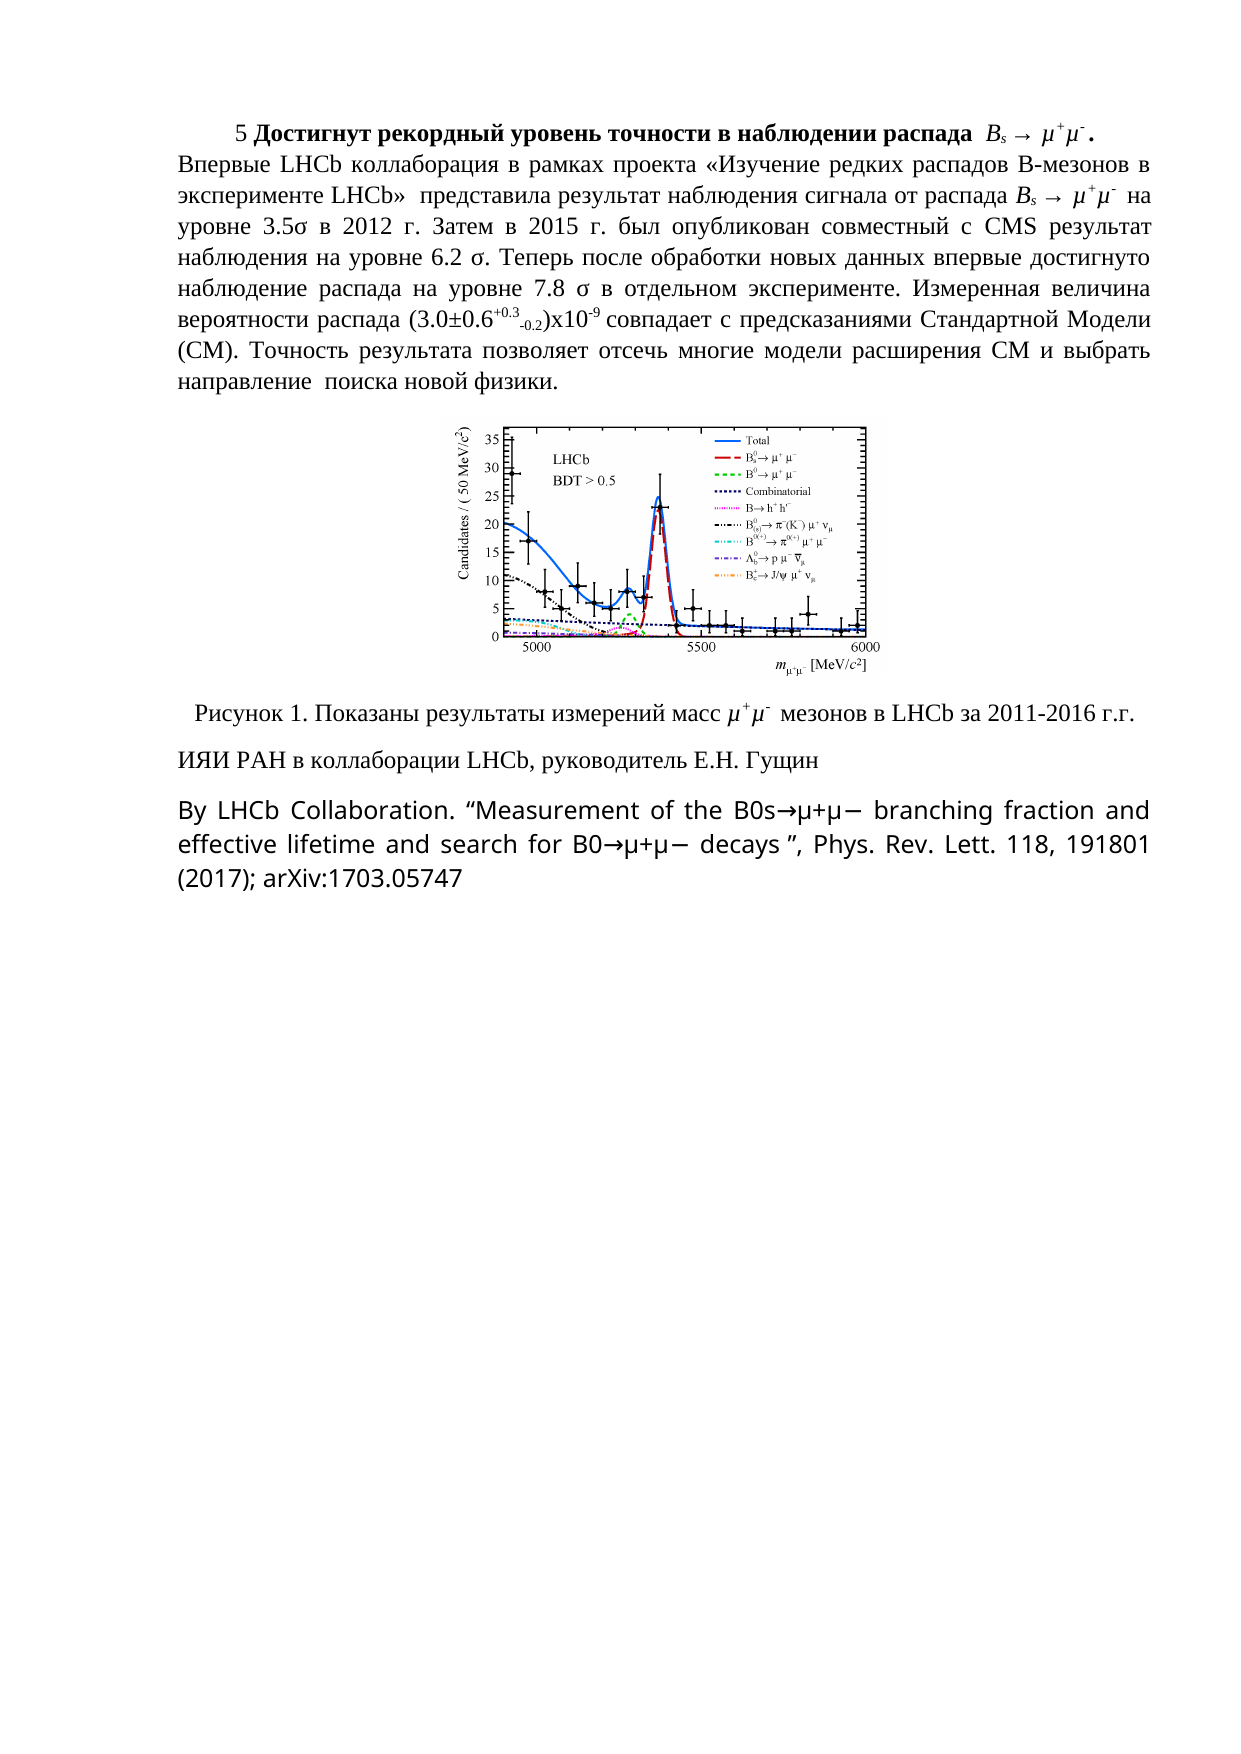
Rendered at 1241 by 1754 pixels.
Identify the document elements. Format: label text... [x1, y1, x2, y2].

text By LHCb Collaboration. “Measurement of the B0s→μ+μ− branching fraction and effective lifetime and search for B0→μ+μ− decays ”, Phys. Rev. Lett. 118, 191801 (2017); arXiv:1703.05747 [177, 793, 1152, 895]
text Впервые LHCb коллаборация в рамках проекта «Изучение редких распадов В-мезонов в эксперименте LHCb» представила результат наблюдения сигнала от распада Bs → µ+µ- на уровне 3.5σ в 2012 г. Затем в 2015 г. был опубликован совместный с CMS результат наблюдения на уровне 6.2 σ. Теперь после обработки новых данных впервые достигнуто наблюдение распада на уровне 7.8 σ в отдельном эксперименте. Измеренная величина вероятности распада (3.0±0.6+0.3-0.2)x10-9 совпадает с предсказаниями Стандартной Модели (СМ). Точность результата позволяет отсечь многие модели расширения СМ и выбрать направление поиска новой физики. [177, 149, 1152, 395]
text Рисунок 1. Показаны результаты измерений масс µ+µ- мезонов в LHCb за 2011-2016 г.г. [177, 698, 1152, 726]
picture [441, 414, 888, 679]
text ИЯИ РАН в коллаборации LHCb, руководитель Е.Н. Гущин [177, 745, 1152, 774]
text 5 Достигнут рекордный уровень точности в наблюдении распада Bs → µ+µ- . [177, 118, 1152, 147]
